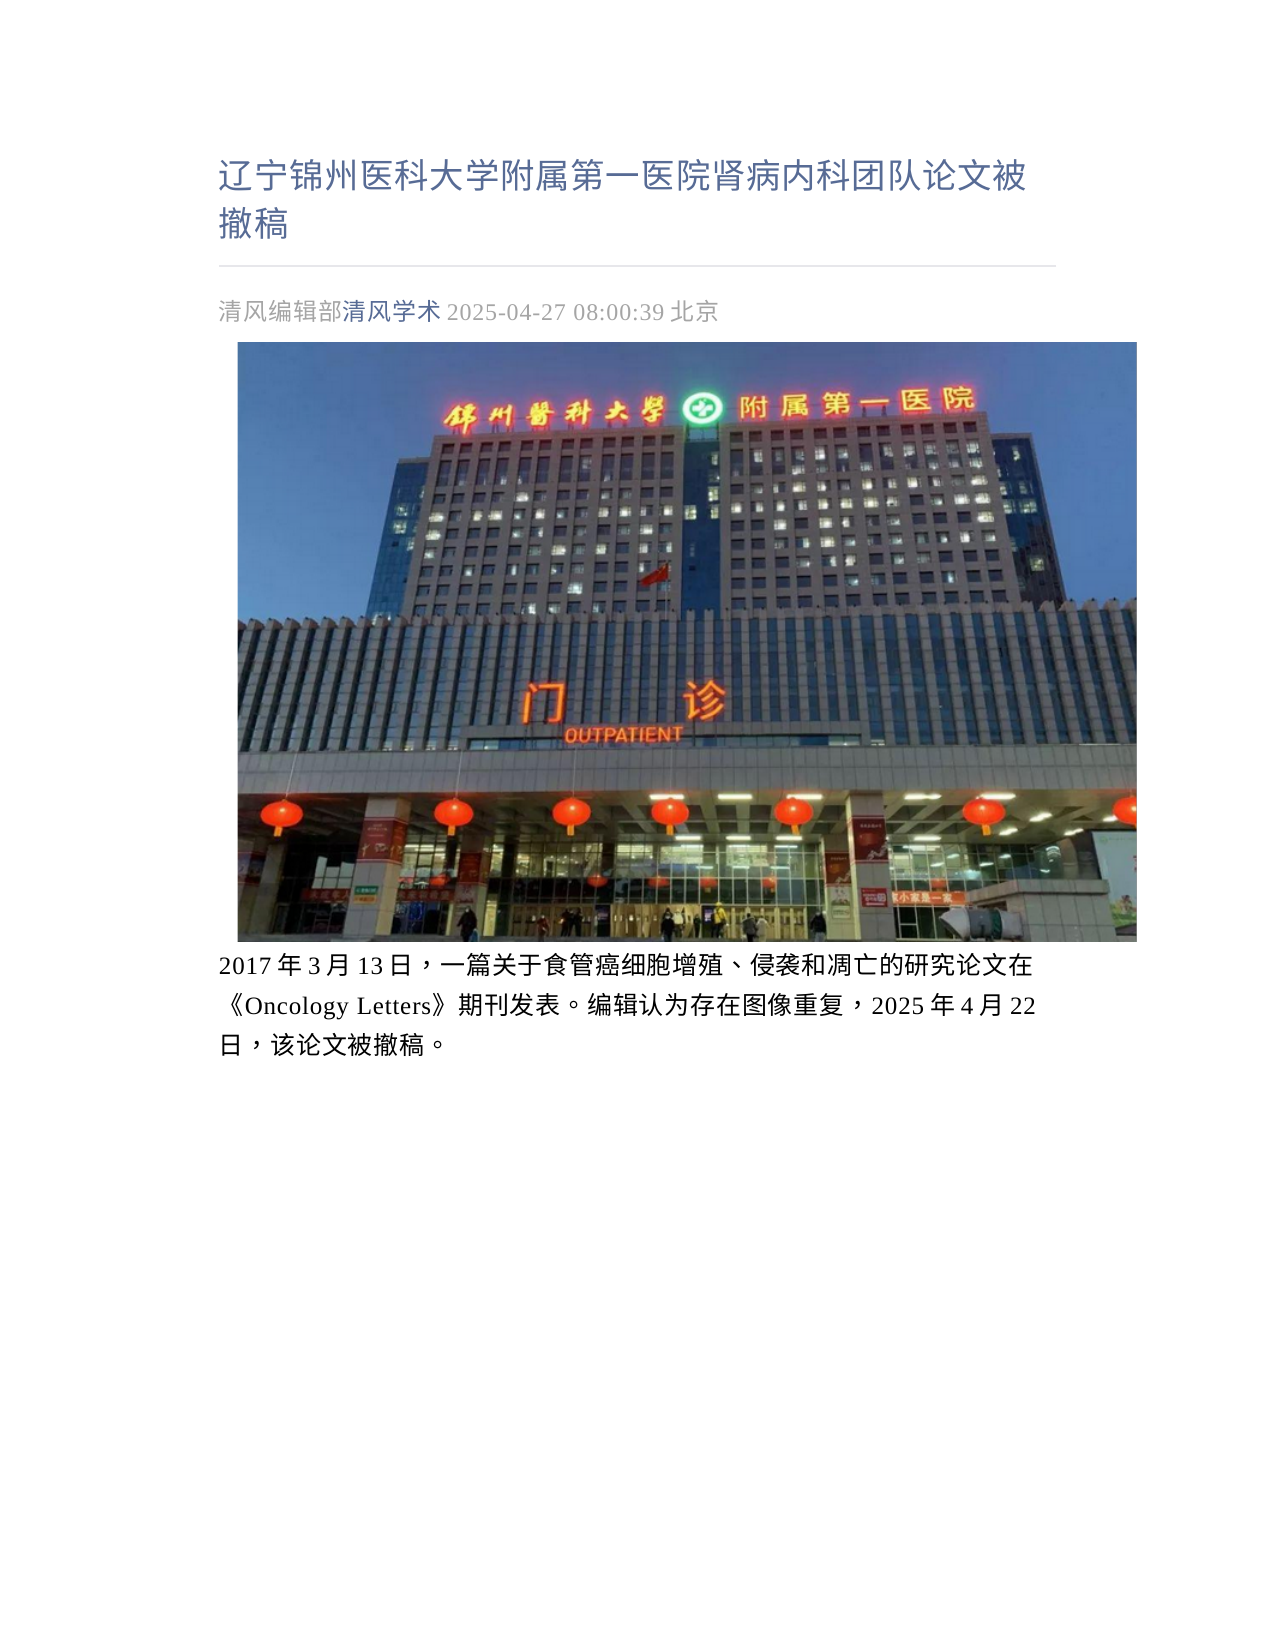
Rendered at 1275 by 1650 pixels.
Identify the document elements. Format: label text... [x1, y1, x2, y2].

title 辽宁锦州医科大学附属第一医院肾病内科团队论文被撤稿 [219, 150, 1056, 265]
list 清风编辑部清风学术2025-04-27 08:00:39北京 [219, 287, 1056, 327]
text 2017年3月13日，一篇关于食管癌细胞增殖、侵袭和凋亡的研究论文在《Oncology Letters》期刊发表。编辑认为存在图像重复，2025年4月22日，该论文被撤稿。 [219, 942, 1056, 1062]
picture [237, 342, 1138, 942]
